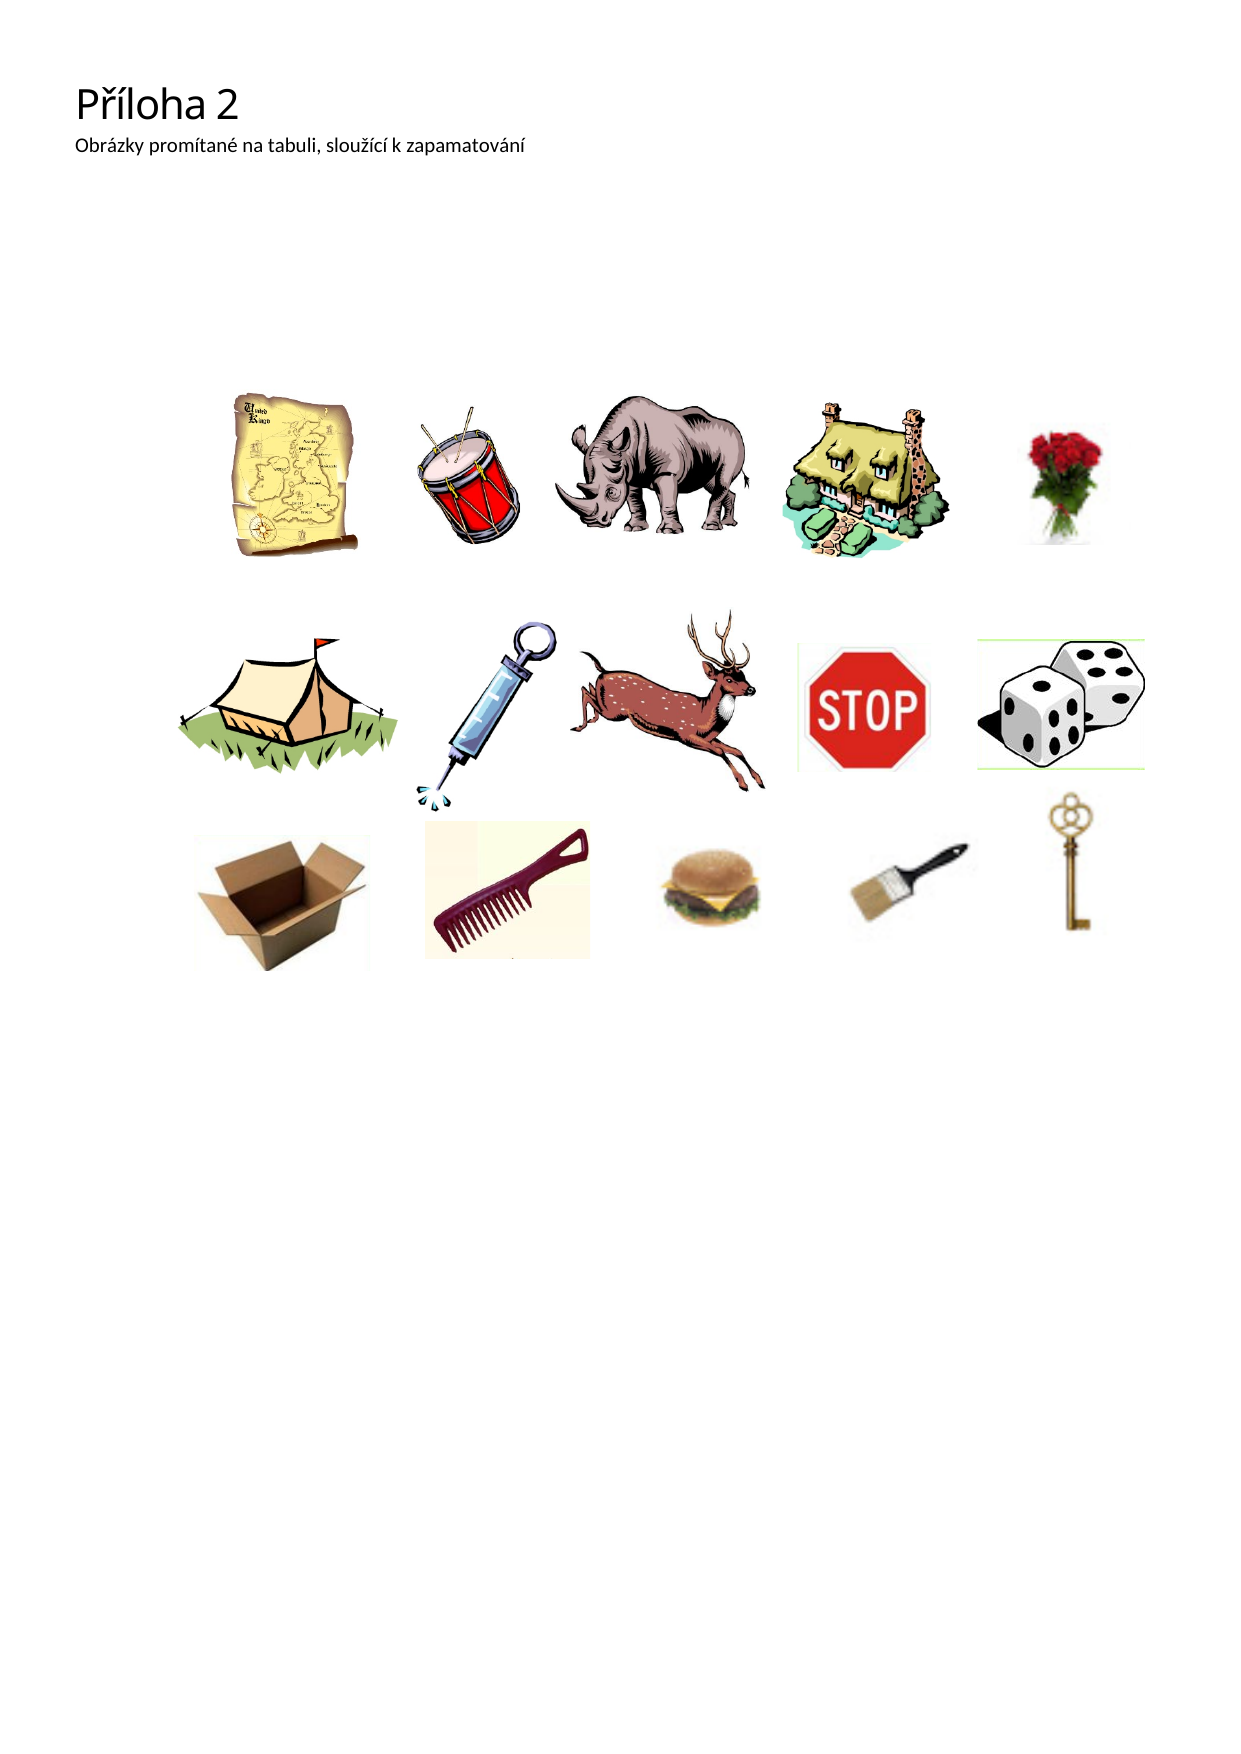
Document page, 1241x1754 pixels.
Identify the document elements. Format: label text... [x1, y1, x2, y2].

picture [782, 401, 951, 559]
picture [193, 835, 370, 971]
picture [1038, 784, 1109, 952]
picture [977, 639, 1145, 770]
picture [425, 821, 590, 959]
text Obrázky promítané na tabuli, sloužící k zapamatování [75, 132, 1165, 157]
picture [570, 607, 767, 793]
picture [177, 636, 399, 775]
picture [1016, 422, 1132, 545]
picture [231, 389, 362, 557]
picture [651, 828, 781, 945]
picture [797, 643, 932, 772]
picture [417, 405, 521, 545]
picture [821, 826, 988, 947]
subtitle Příloha 2 [75, 75, 1165, 132]
picture [416, 620, 558, 813]
picture [555, 394, 750, 535]
